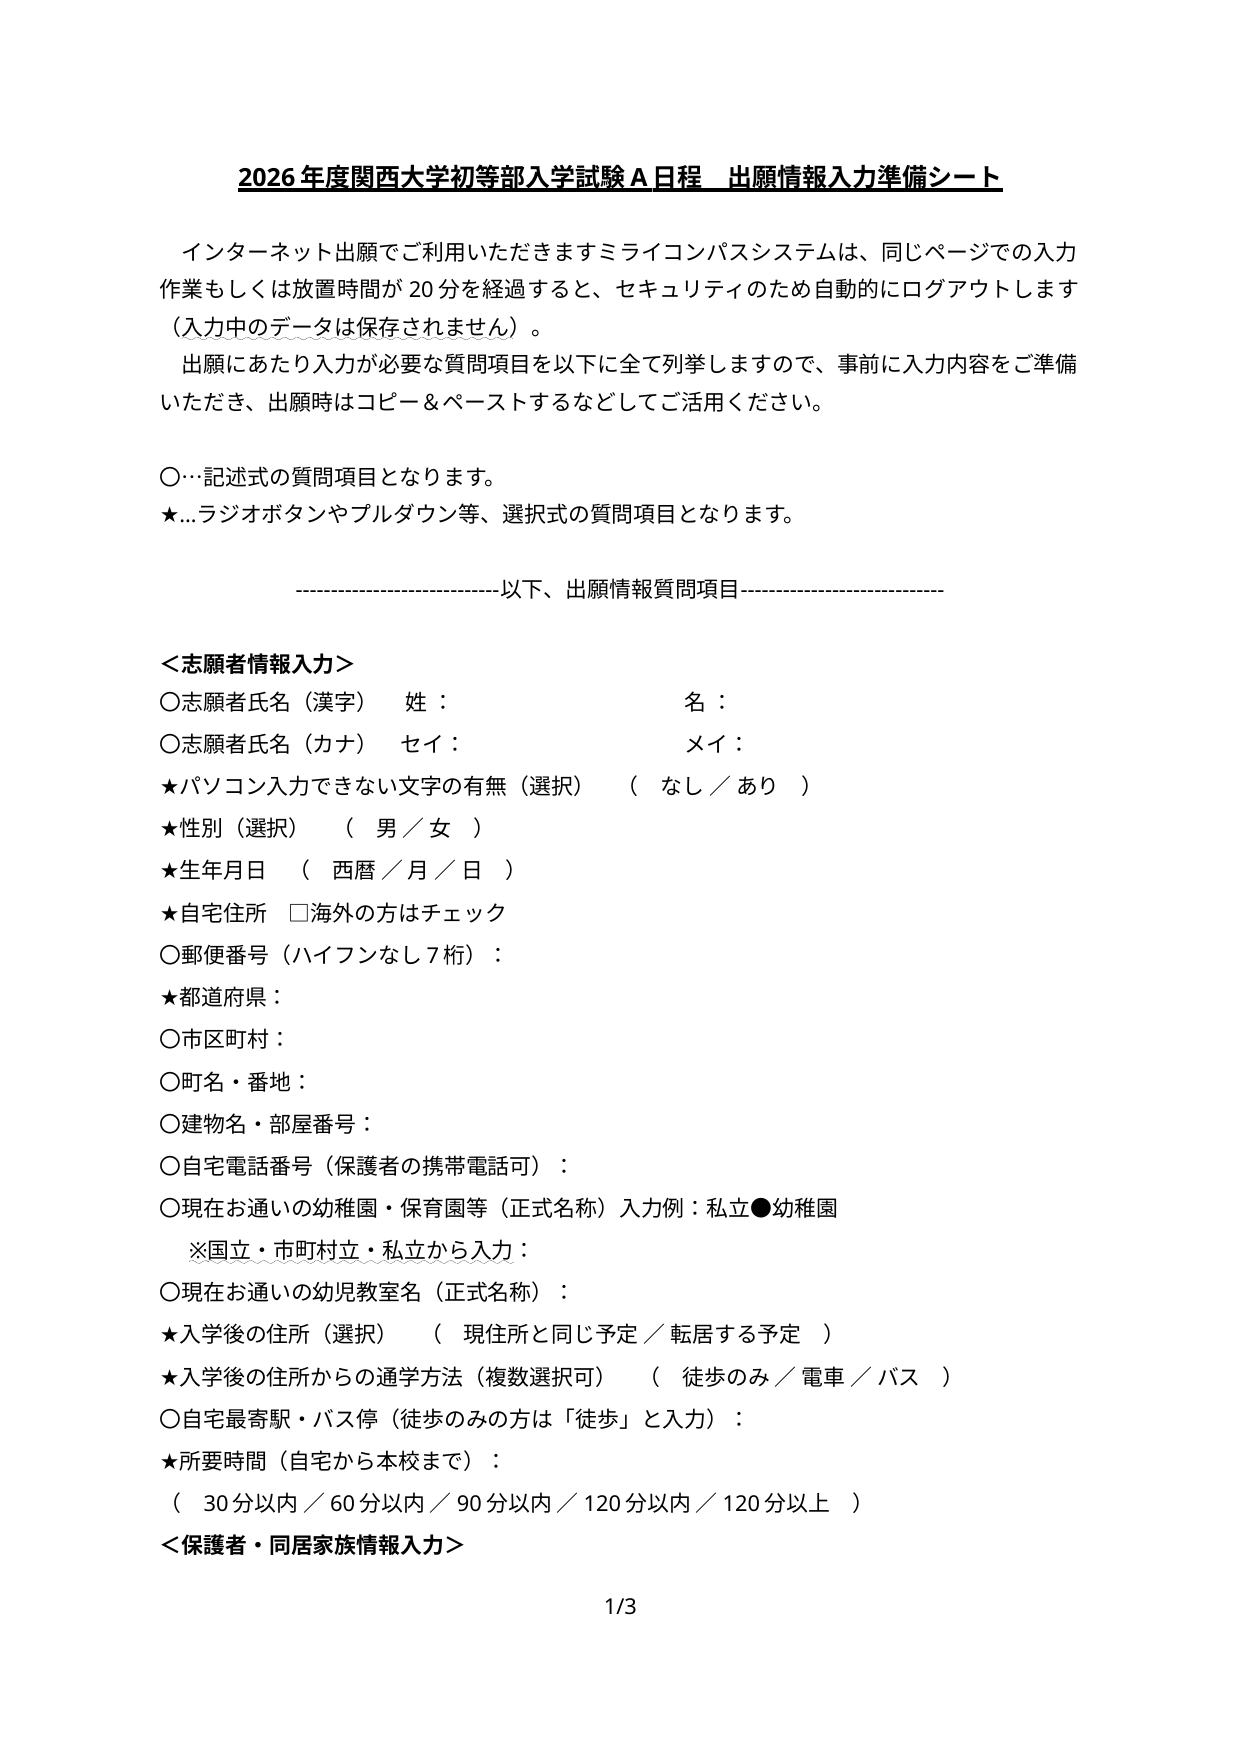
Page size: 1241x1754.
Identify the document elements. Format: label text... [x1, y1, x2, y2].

text ★性別（選択） （ 男 ／ 女 ） [159, 808, 1081, 846]
text ★入学後の住所からの通学方法（複数選択可） （ 徒歩のみ ／ 電車 ／ バス ） [159, 1357, 1081, 1394]
text 〇…記述式の質問項目となります。 [159, 457, 1081, 494]
text （ 30分以内 ／ 60分以内 ／ 90分以内 ／ 120分以内 ／ 120分以上 ） [159, 1483, 1081, 1521]
text 〇現在お通いの幼稚園・保育園等（正式名称）入力例：私立●幼稚園 [159, 1188, 1081, 1226]
text ※国立・市町村立・私立から入力： [159, 1230, 1081, 1268]
text 〇志願者氏名（漢字） 姓 ： 名 ： [159, 682, 1081, 719]
text 出願にあたり入力が必要な質問項目を以下に全て列挙しますので、事前に入力内容をご準備いただき、出願時はコピー＆ペーストするなどしてご活用ください。 [159, 344, 1081, 419]
text 〇建物名・部屋番号： [159, 1104, 1081, 1141]
text ★生年月日 （ 西暦 ／ 月 ／ 日 ） [159, 851, 1081, 888]
text ★…ラジオボタンやプルダウン等、選択式の質問項目となります。 [159, 494, 1081, 532]
text 〇郵便番号（ハイフンなし7桁）： [159, 935, 1081, 972]
text ★所要時間（自宅から本校まで）： [159, 1441, 1081, 1479]
text ＜志願者情報入力＞ [159, 644, 1081, 682]
text ★入学後の住所（選択） （ 現住所と同じ予定 ／ 転居する予定 ） [159, 1315, 1081, 1352]
text 〇現在お通いの幼児教室名（正式名称）： [159, 1272, 1081, 1310]
text ＜保護者・同居家族情報入力＞ [159, 1526, 1081, 1563]
text 〇自宅最寄駅・バス停（徒歩のみの方は「徒歩」と入力）： [159, 1399, 1081, 1437]
text インターネット出願でご利用いただきますミライコンパスシステムは、同じページでの入力作業もしくは放置時間が20分を経過すると、セキュリティのため自動的にログアウトします（入力中のデータは保存されません）。 [159, 232, 1081, 344]
text 2026年度関西大学初等部入学試験A日程 出願情報入力準備シート [159, 157, 1081, 194]
text ★パソコン入力できない文字の有無（選択） （ なし ／ あり ） [159, 766, 1081, 804]
text 〇自宅電話番号（保護者の携帯電話可）： [159, 1146, 1081, 1183]
text ★自宅住所 □海外の方はチェック [159, 893, 1081, 930]
text 〇志願者氏名（カナ） セイ： メイ： [159, 724, 1081, 762]
text -----------------------------以下、出願情報質問項目----------------------------- [159, 569, 1081, 607]
text 〇市区町村： [159, 1019, 1081, 1057]
text ★都道府県： [159, 977, 1081, 1015]
text 〇町名・番地： [159, 1062, 1081, 1099]
